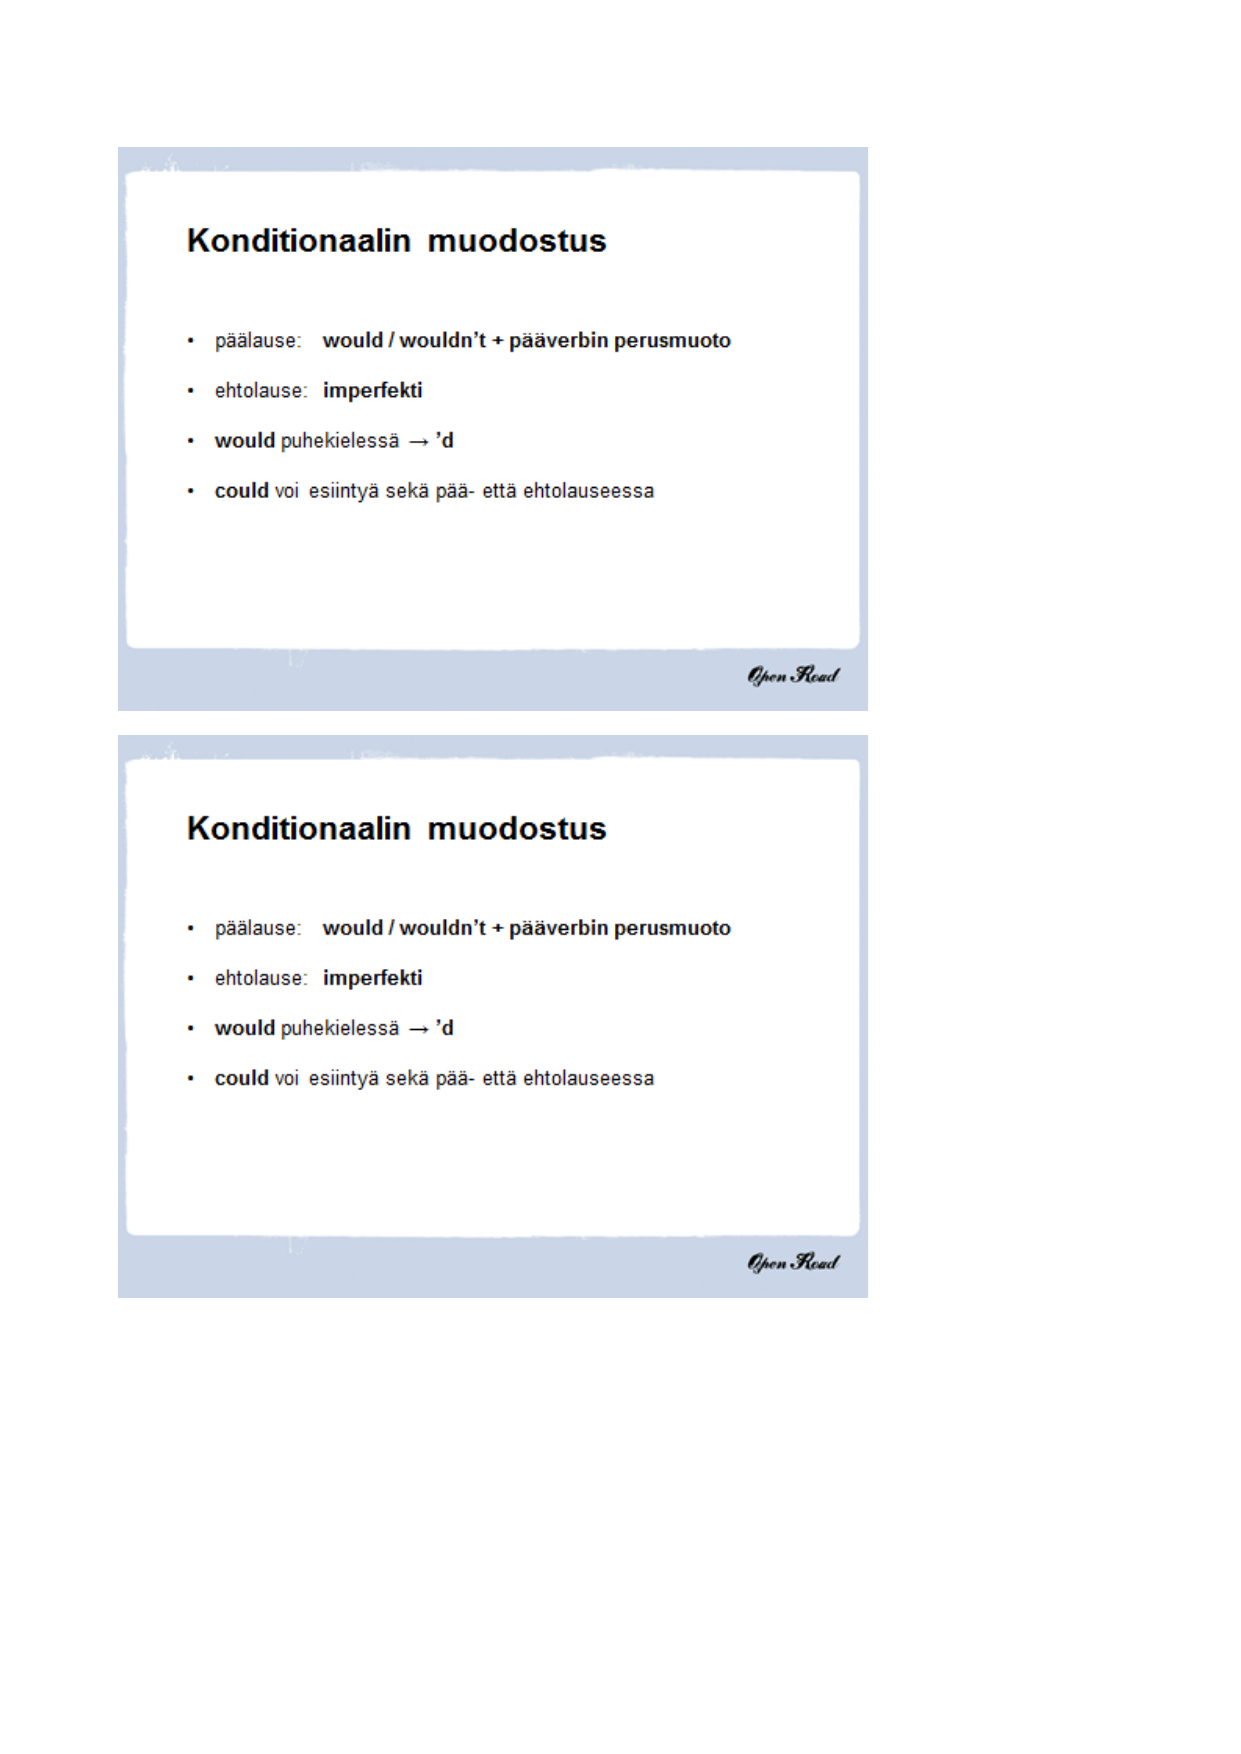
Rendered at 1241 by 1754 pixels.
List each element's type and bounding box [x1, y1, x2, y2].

picture [118, 735, 869, 1298]
picture [118, 147, 869, 711]
